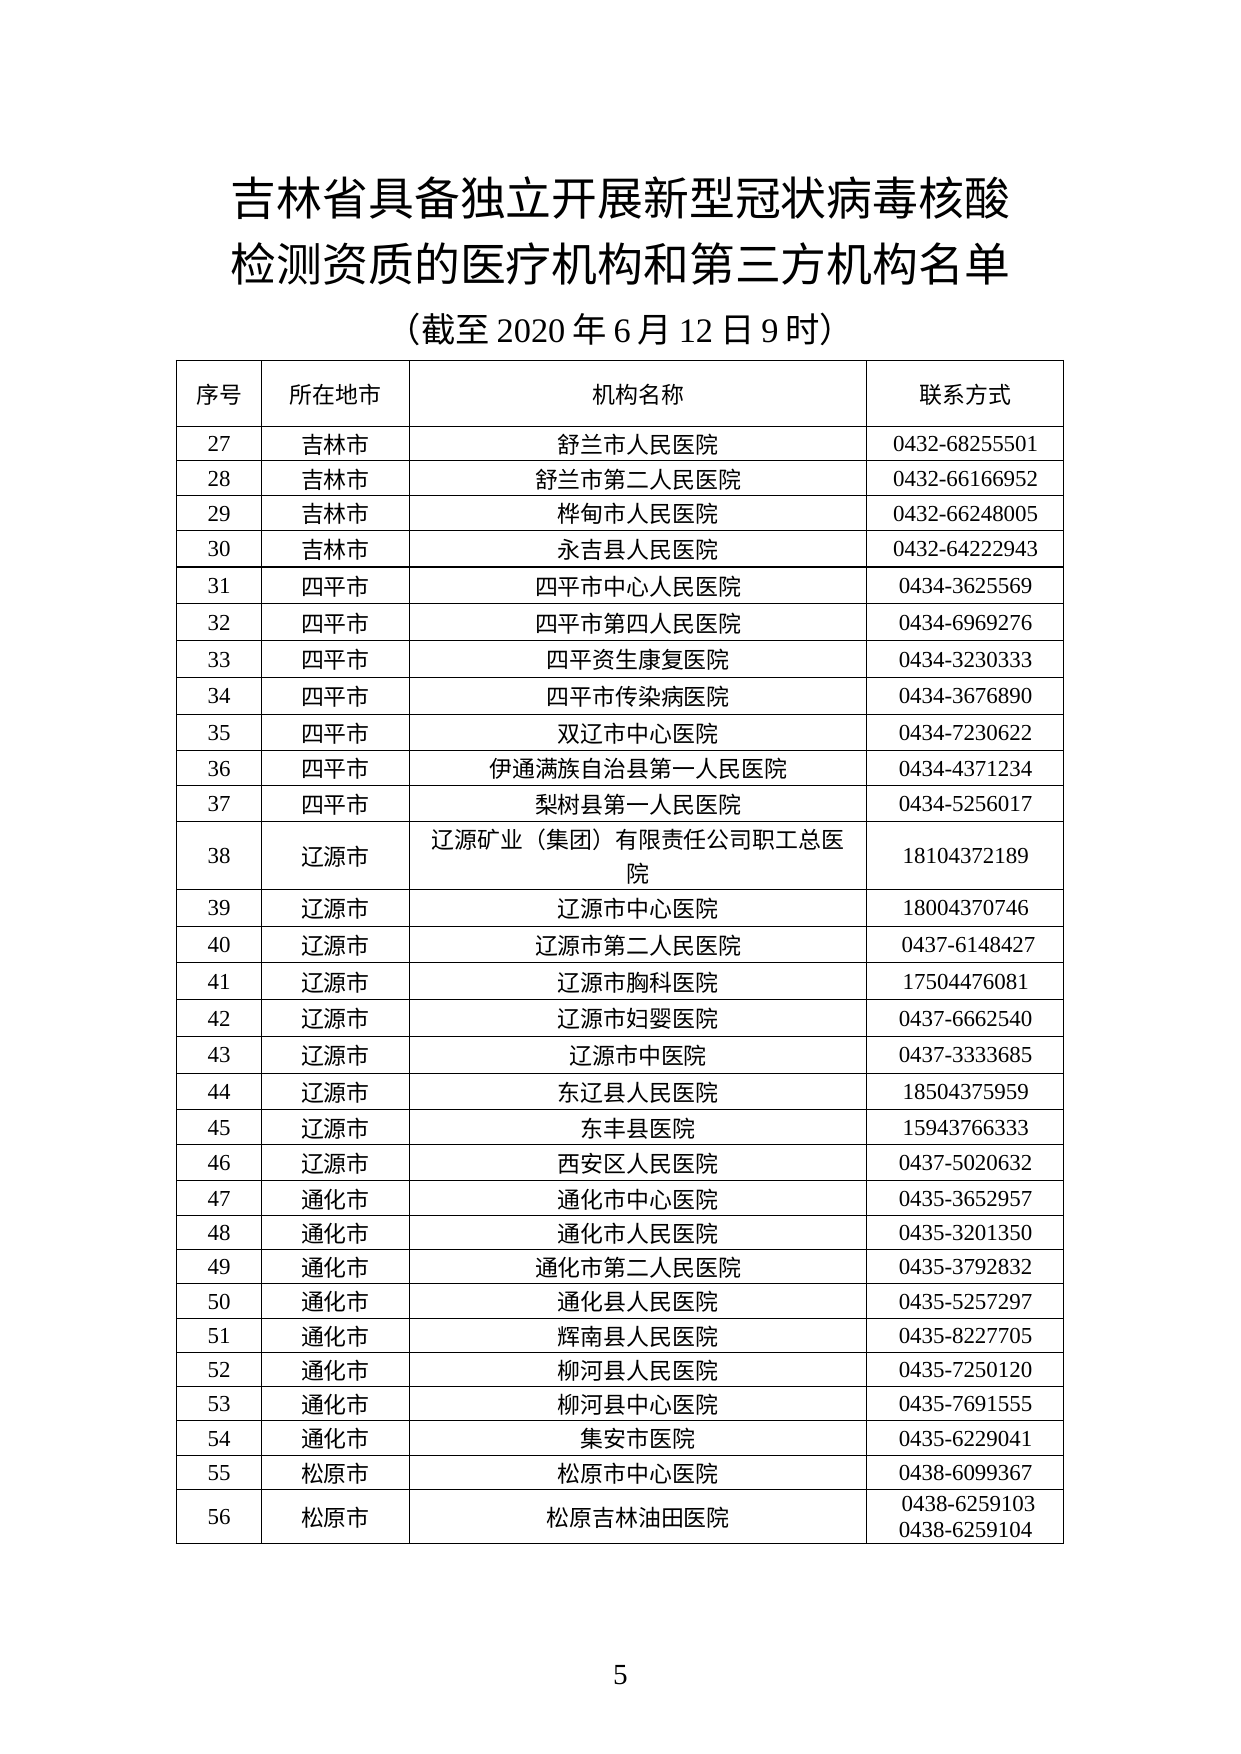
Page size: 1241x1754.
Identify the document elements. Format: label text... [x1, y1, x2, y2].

table_cell 39 [177, 890, 261, 926]
table_cell 0435-7250120 [867, 1353, 1063, 1386]
table_cell 0437-6148427 [867, 927, 1063, 962]
table_cell 0437-6662540 [867, 1000, 1063, 1036]
table_cell 辽源矿业（集团）有限责任公司职工总医院 [410, 822, 866, 889]
table_cell 四平市 [262, 568, 409, 603]
table_cell 辽源市妇婴医院 [410, 1000, 866, 1036]
table_cell 0435-6229041 [867, 1421, 1063, 1454]
table_cell 52 [177, 1353, 261, 1386]
table_cell 松原市 [262, 1456, 409, 1489]
table_cell 47 [177, 1181, 261, 1215]
table_cell 28 [177, 461, 261, 495]
table_cell 48 [177, 1216, 261, 1249]
table_cell 通化市 [262, 1421, 409, 1454]
table_cell 17504476081 [867, 963, 1063, 999]
table_cell 通化市 [262, 1216, 409, 1249]
table_cell 四平市传染病医院 [410, 678, 866, 713]
table_cell 30 [177, 531, 261, 566]
table_cell 四平资生康复医院 [410, 641, 866, 677]
table_cell 0432-64222943 [867, 531, 1063, 566]
table_cell 松原市中心医院 [410, 1456, 866, 1489]
table_cell 通化市 [262, 1284, 409, 1317]
table_cell 辽源市 [262, 1145, 409, 1180]
table_cell 四平市中心人民医院 [410, 568, 866, 603]
table_cell 0434-3625569 [867, 568, 1063, 603]
table_cell 46 [177, 1145, 261, 1180]
table_cell 0434-5256017 [867, 786, 1063, 821]
table_cell 0435-3652957 [867, 1181, 1063, 1215]
table_cell 44 [177, 1074, 261, 1109]
table_cell 51 [177, 1319, 261, 1352]
table_cell 辽源市 [262, 822, 409, 889]
table_cell 18004370746 [867, 890, 1063, 926]
table_cell 辉南县人民医院 [410, 1319, 866, 1352]
table_cell 辽源市 [262, 963, 409, 999]
table_cell 37 [177, 786, 261, 821]
table_header 联系方式 [867, 361, 1063, 426]
table_cell 0435-7691555 [867, 1387, 1063, 1420]
table_cell 0432-68255501 [867, 427, 1063, 460]
table_cell 辽源市胸科医院 [410, 963, 866, 999]
table_cell 0435-8227705 [867, 1319, 1063, 1352]
table_cell 桦甸市人民医院 [410, 496, 866, 529]
table_cell 41 [177, 963, 261, 999]
text 检测资质的医疗机构和第三方机构名单 [187, 228, 1053, 295]
table_cell 18104372189 [867, 822, 1063, 889]
table_header 机构名称 [410, 361, 866, 426]
table_cell 49 [177, 1250, 261, 1283]
table_cell 通化市第二人民医院 [410, 1250, 866, 1283]
text 吉林省具备独立开展新型冠状病毒核酸 [187, 162, 1053, 228]
table_cell 0434-7230622 [867, 715, 1063, 750]
table_cell 柳河县人民医院 [410, 1353, 866, 1386]
table_cell 吉林市 [262, 496, 409, 529]
table_cell 0435-3201350 [867, 1216, 1063, 1249]
table_cell 0432-66166952 [867, 461, 1063, 495]
table_cell 53 [177, 1387, 261, 1420]
table_cell 0437-3333685 [867, 1037, 1063, 1073]
table_cell 0432-66248005 [867, 496, 1063, 529]
table_cell 38 [177, 822, 261, 889]
table_cell 永吉县人民医院 [410, 531, 866, 566]
table_cell 通化县人民医院 [410, 1284, 866, 1317]
table_cell 0435-5257297 [867, 1284, 1063, 1317]
table_cell 辽源市第二人民医院 [410, 927, 866, 962]
table_cell 辽源市 [262, 1074, 409, 1109]
table_cell 15943766333 [867, 1110, 1063, 1144]
table_cell 33 [177, 641, 261, 677]
table_cell 0434-6969276 [867, 604, 1063, 640]
table_cell 通化市人民医院 [410, 1216, 866, 1249]
table_cell 辽源市 [262, 1037, 409, 1073]
table_cell 东丰县医院 [410, 1110, 866, 1144]
table_cell 四平市 [262, 678, 409, 713]
table_cell 50 [177, 1284, 261, 1317]
table_cell 32 [177, 604, 261, 640]
table_cell 东辽县人民医院 [410, 1074, 866, 1109]
table_cell 0434-3676890 [867, 678, 1063, 713]
table_cell 辽源市 [262, 890, 409, 926]
table_cell 四平市 [262, 641, 409, 677]
text （截至2020年6月12日9时） [187, 295, 1053, 360]
table_cell 吉林市 [262, 461, 409, 495]
table_cell 40 [177, 927, 261, 962]
table_cell 辽源市 [262, 927, 409, 962]
table_cell 0437-5020632 [867, 1145, 1063, 1180]
table_cell 西安区人民医院 [410, 1145, 866, 1180]
table_cell 四平市 [262, 715, 409, 750]
table_cell 通化市中心医院 [410, 1181, 866, 1215]
table_cell 0434-3230333 [867, 641, 1063, 677]
table_cell 0434-4371234 [867, 751, 1063, 784]
table_cell 18504375959 [867, 1074, 1063, 1109]
table_cell 56 [177, 1490, 261, 1543]
table_cell 27 [177, 427, 261, 460]
table_cell 通化市 [262, 1181, 409, 1215]
table_cell 舒兰市第二人民医院 [410, 461, 866, 495]
table_cell 梨树县第一人民医院 [410, 786, 866, 821]
table_cell 吉林市 [262, 531, 409, 566]
table_cell 34 [177, 678, 261, 713]
table_cell 柳河县中心医院 [410, 1387, 866, 1420]
table_cell 45 [177, 1110, 261, 1144]
table_cell 辽源市 [262, 1000, 409, 1036]
table_cell 29 [177, 496, 261, 529]
table_cell 35 [177, 715, 261, 750]
table_cell 四平市第四人民医院 [410, 604, 866, 640]
table_header 所在地市 [262, 361, 409, 426]
table_cell 0438-6099367 [867, 1456, 1063, 1489]
table_cell 松原市 [262, 1490, 409, 1543]
table_cell 42 [177, 1000, 261, 1036]
table_cell 0435-3792832 [867, 1250, 1063, 1283]
table_cell 36 [177, 751, 261, 784]
table_cell 43 [177, 1037, 261, 1073]
table_cell 通化市 [262, 1387, 409, 1420]
table_cell 双辽市中心医院 [410, 715, 866, 750]
table_cell 舒兰市人民医院 [410, 427, 866, 460]
table_cell 通化市 [262, 1353, 409, 1386]
table_cell 四平市 [262, 751, 409, 784]
table_cell 辽源市中医院 [410, 1037, 866, 1073]
table_cell 辽源市 [262, 1110, 409, 1144]
table_cell 吉林市 [262, 427, 409, 460]
table_cell 0438-6259103 0438-6259104 [867, 1490, 1063, 1543]
table_cell 伊通满族自治县第一人民医院 [410, 751, 866, 784]
table_cell 55 [177, 1456, 261, 1489]
table_cell 辽源市中心医院 [410, 890, 866, 926]
table_cell 四平市 [262, 786, 409, 821]
table_cell 四平市 [262, 604, 409, 640]
table_cell 54 [177, 1421, 261, 1454]
table_cell 通化市 [262, 1250, 409, 1283]
table_cell 松原吉林油田医院 [410, 1490, 866, 1543]
table_cell 集安市医院 [410, 1421, 866, 1454]
table_cell 31 [177, 568, 261, 603]
table_header 序号 [177, 361, 261, 426]
table_cell 通化市 [262, 1319, 409, 1352]
